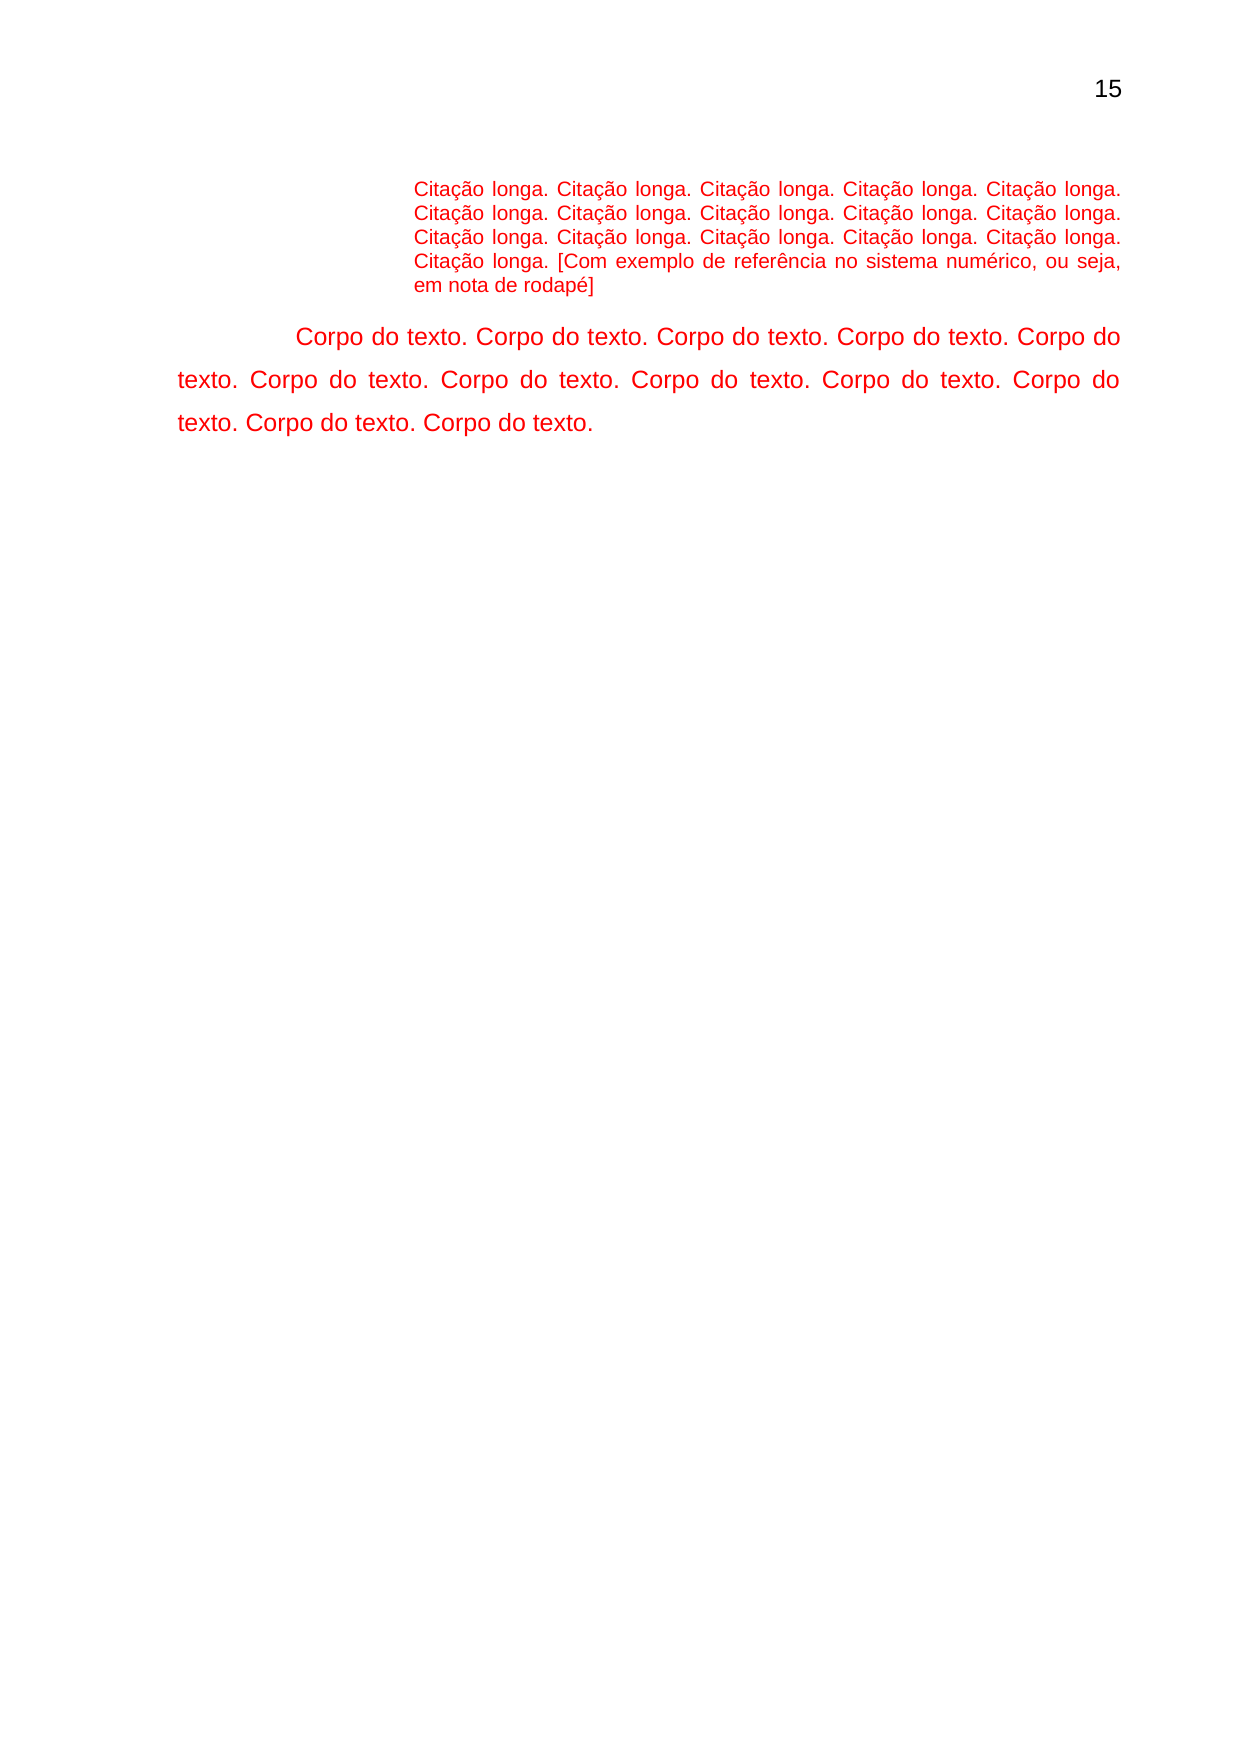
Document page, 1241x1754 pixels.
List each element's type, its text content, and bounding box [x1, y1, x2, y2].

text Corpo do texto. Corpo do texto. Corpo do texto. Corpo do texto. Corpo do texto. Corpo do texto. Corpo do texto. Corpo do texto. Corpo do texto. Corpo do texto. Corpo do texto. Corpo do texto. [177, 322, 1122, 437]
text Citação longa. Citação longa. Citação longa. Citação longa. Citação longa. Citação longa. Citação longa. Citação longa. Citação longa. Citação longa. Citação longa. Citação longa. Citação longa. Citação longa. Citação longa. Citação longa. [Com exemplo de referência no sistema numérico, ou seja, em nota de rodapé] [413, 177, 1122, 297]
